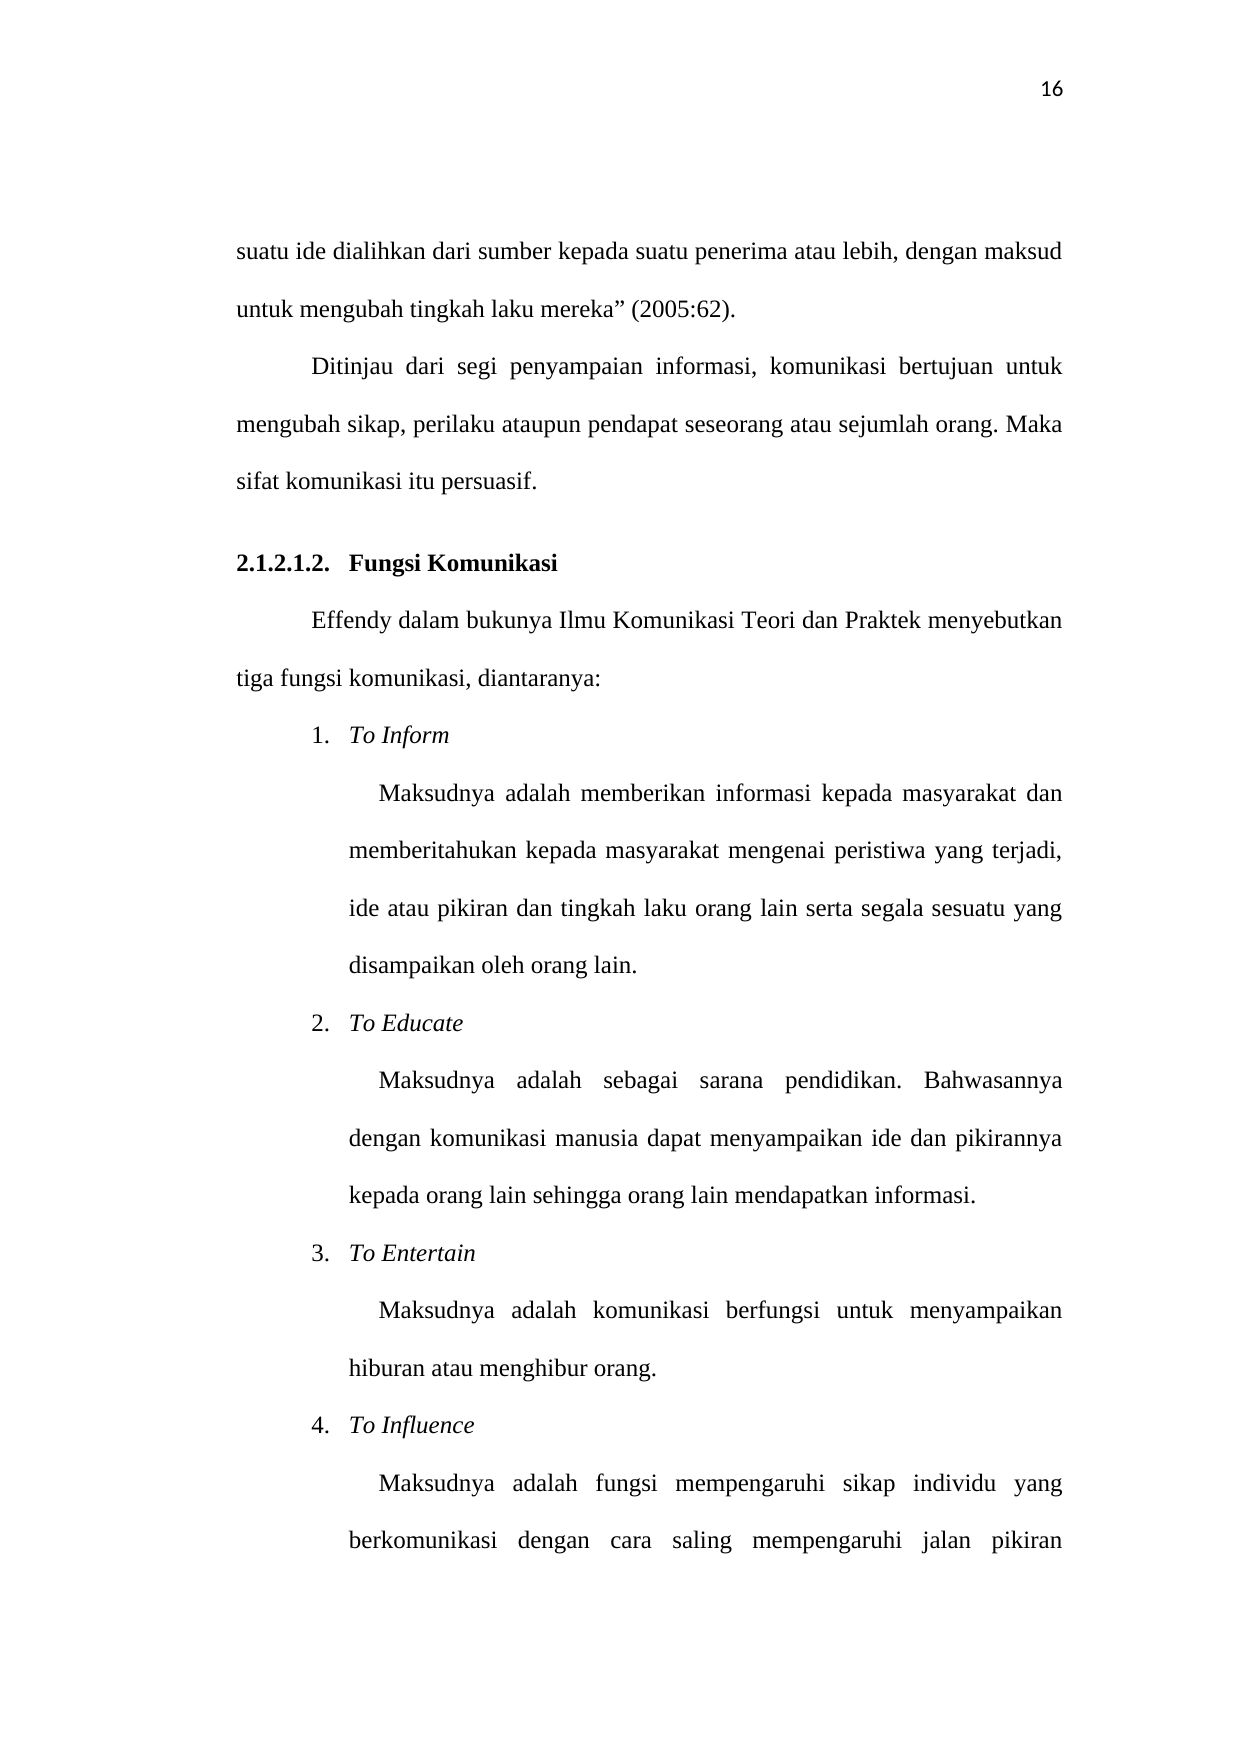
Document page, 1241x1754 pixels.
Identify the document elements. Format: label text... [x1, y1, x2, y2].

text Ditinjau dari segi penyampaian informasi, komunikasi bertujuan untuk mengubah sikap, perilaku ataupun pendapat seseorang atau sejumlah orang. Maka sifat komunikasi itu persuasif. [236, 351, 1063, 495]
list To Educate [311, 1008, 1063, 1037]
list Maksudnya adalah sebagai sarana pendidikan. Bahwasannya dengan komunikasi manusia dapat menyampaikan ide dan pikirannya kepada orang lain sehingga orang lain mendapatkan informasi. [349, 1065, 1063, 1209]
list Maksudnya adalah memberikan informasi kepada masyarakat dan memberitahukan kepada masyarakat mengenai peristiwa yang terjadi, ide atau pikiran dan tingkah laku orang lain serta segala sesuatu yang disampaikan oleh orang lain. [349, 778, 1063, 979]
list Maksudnya adalah komunikasi berfungsi untuk menyampaikan hiburan atau menghibur orang. [349, 1295, 1063, 1382]
list Fungsi Komunikasi [236, 548, 1063, 577]
list To Entertain [311, 1238, 1063, 1267]
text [236, 236, 1063, 322]
list To Inform [311, 720, 1063, 749]
list To Influence [311, 1410, 1063, 1439]
text Effendy dalam bukunya Ilmu Komunikasi Teori dan Praktek menyebutkan tiga fungsi komunikasi, diantaranya: [236, 605, 1063, 692]
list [349, 1468, 1063, 1554]
